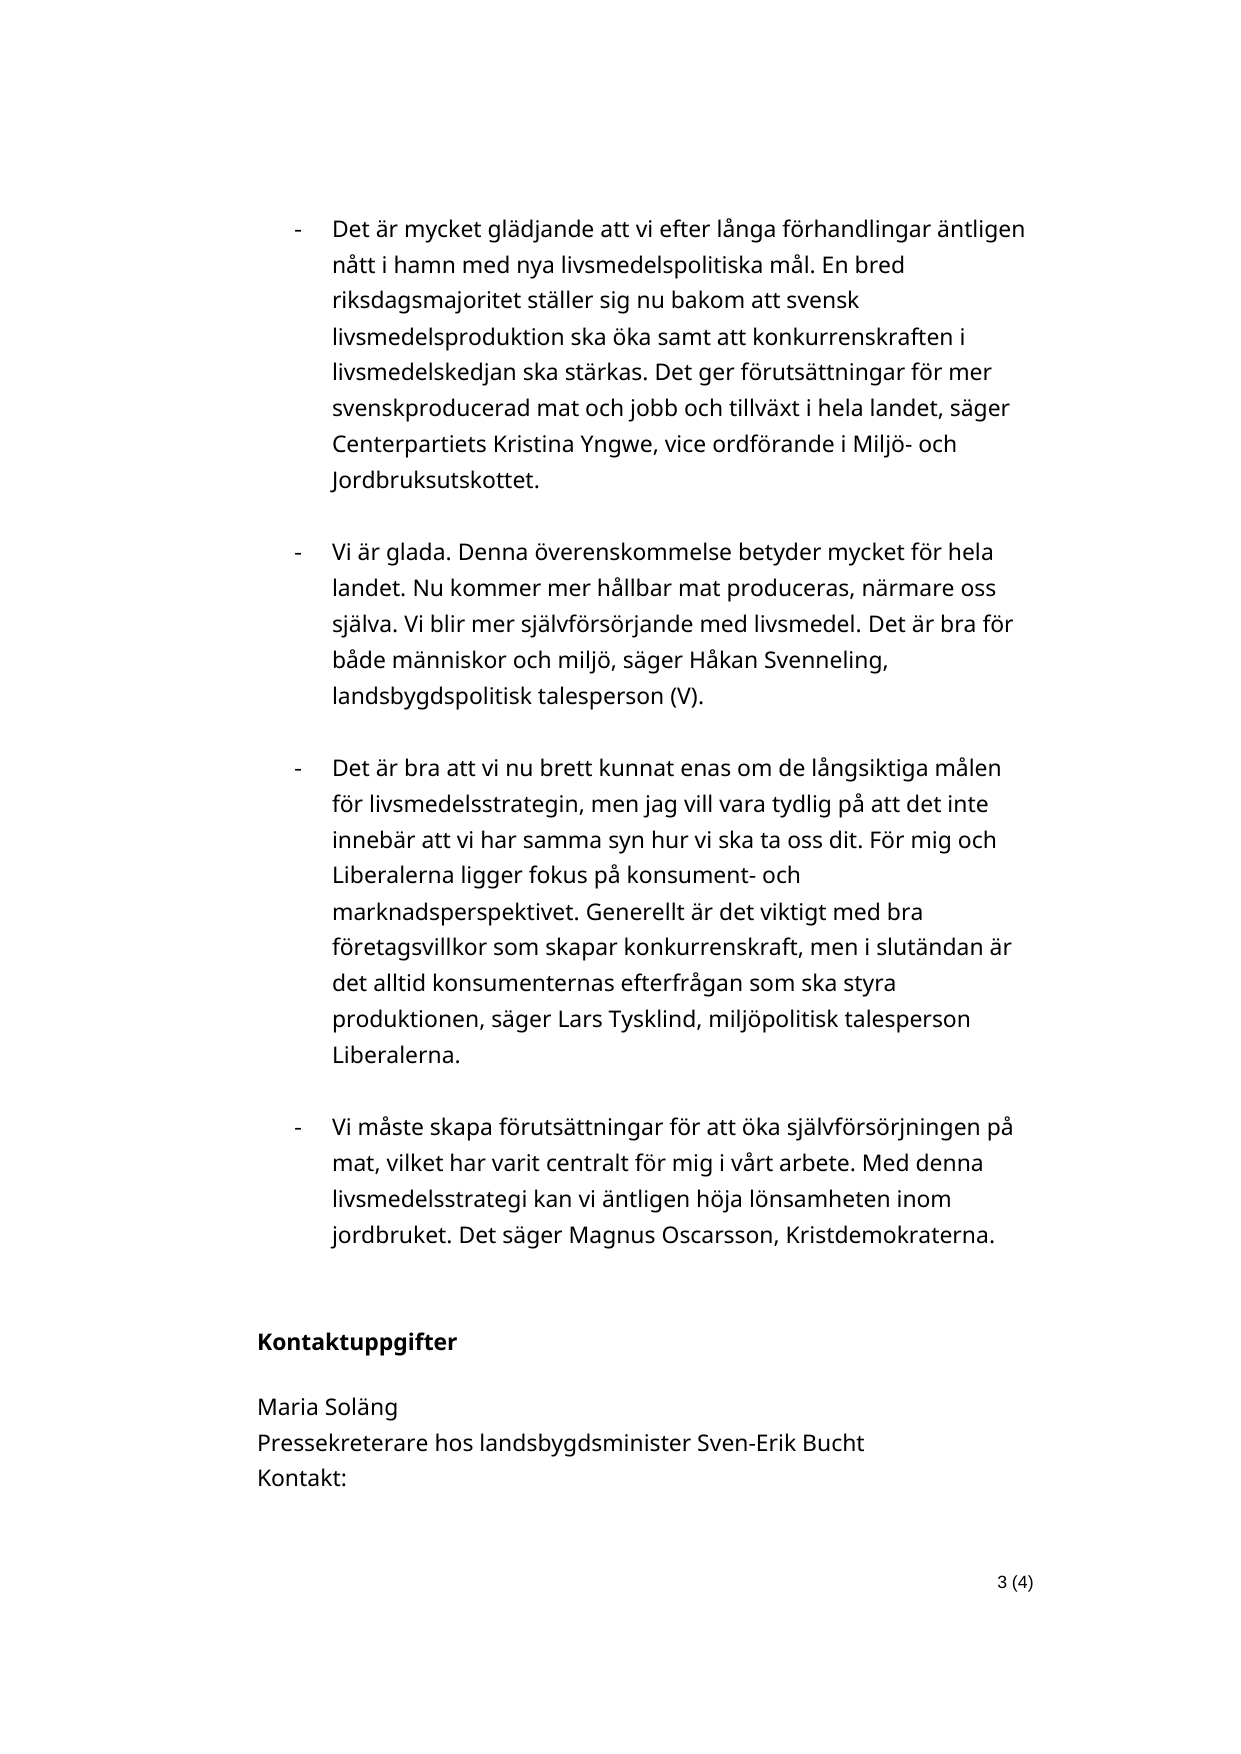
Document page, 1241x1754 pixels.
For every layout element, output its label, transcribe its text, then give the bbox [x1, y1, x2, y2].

list Det är bra att vi nu brett kunnat enas om de långsiktiga målen för livsmedelsstrategin, men jag vill vara tydlig på att det inte innebär att vi har samma syn hur vi ska ta oss dit. För mig och Liberalerna ligger fokus på konsument- och marknadsperspektivet. Generellt är det viktigt med bra företagsvillkor som skapar konkurrenskraft, men i slutändan är det alltid konsumenternas efterfrågan som ska styra produktionen, säger Lars Tysklind, miljöpolitisk talesperson Liberalerna. [294, 752, 1033, 1070]
list Vi måste skapa förutsättningar för att öka självförsörjningen på mat, vilket har varit centralt för mig i vårt arbete. Med denna livsmedelsstrategi kan vi äntligen höja lönsamheten inom jordbruket. Det säger Magnus Oscarsson, Kristdemokraterna. [294, 1111, 1033, 1291]
text Kontaktuppgifter [257, 1325, 1033, 1357]
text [257, 1391, 1033, 1494]
list Vi är glada. Denna överenskommelse betyder mycket för hela landet. Nu kommer mer hållbar mat produceras, närmare oss själva. Vi blir mer självförsörjande med livsmedel. Det är bra för både människor och miljö, säger Håkan Svenneling, landsbygdspolitisk talesperson (V). [294, 536, 1033, 711]
list Det är mycket glädjande att vi efter långa förhandlingar äntligen nått i hamn med nya livsmedelspolitiska mål. En bred riksdagsmajoritet ställer sig nu bakom att svensk livsmedelsproduktion ska öka samt att konkurrenskraften i livsmedelskedjan ska stärkas. Det ger förutsättningar för mer svenskproducerad mat och jobb och tillväxt i hela landet, säger Centerpartiets Kristina Yngwe, vice ordförande i Miljö- och Jordbruksutskottet. [294, 213, 1033, 495]
